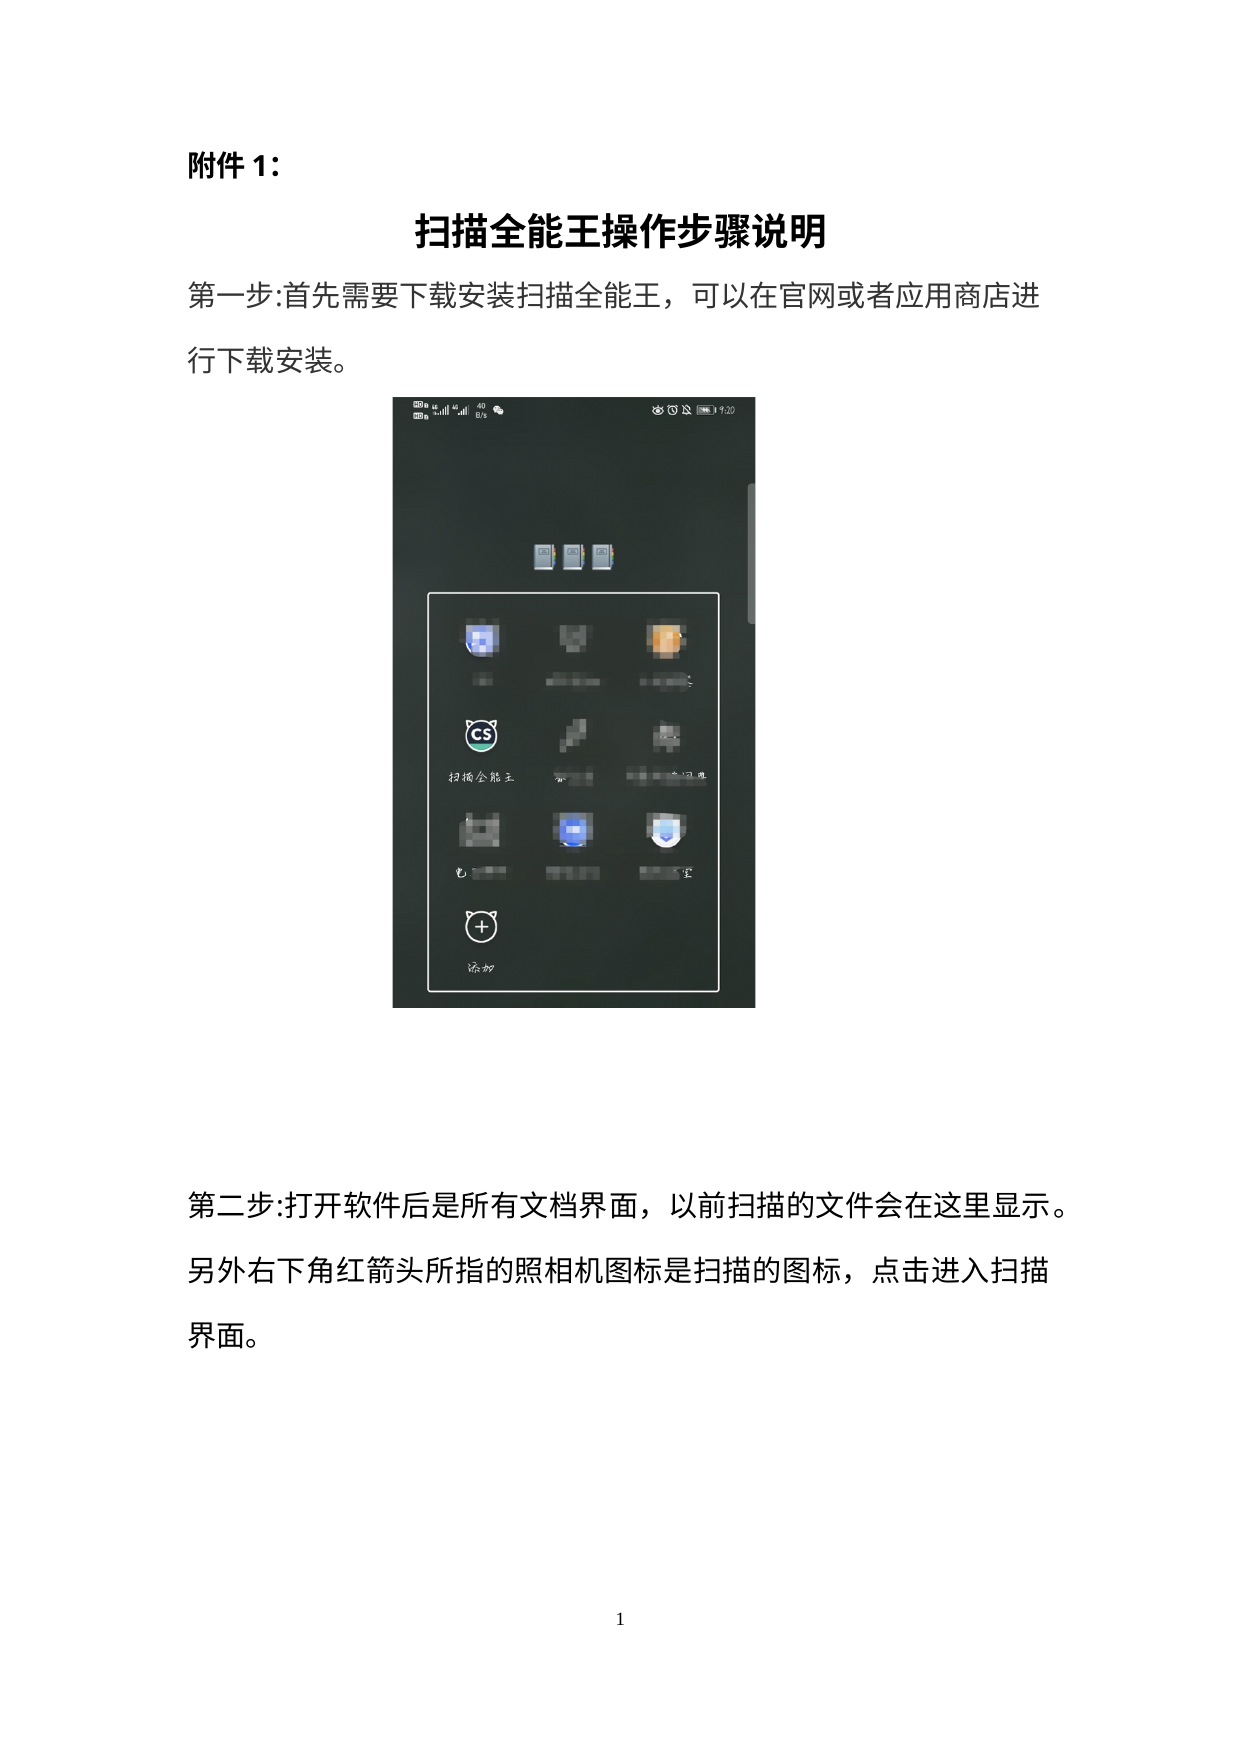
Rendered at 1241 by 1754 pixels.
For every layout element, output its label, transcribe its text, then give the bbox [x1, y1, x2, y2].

text 附件1： [187, 132, 1053, 197]
text 第二步:打开软件后是所有文档界面，以前扫描的文件会在这里显示。另外右下角红箭头所指的照相机图标是扫描的图标，点击进入扫描界面。 [187, 1172, 1053, 1367]
text 扫描全能王操作步骤说明 [187, 197, 1053, 262]
picture [392, 397, 756, 1008]
text 第一步:首先需要下载安装扫描全能王，可以在官网或者应用商店进行下载安装。 [187, 262, 1053, 392]
